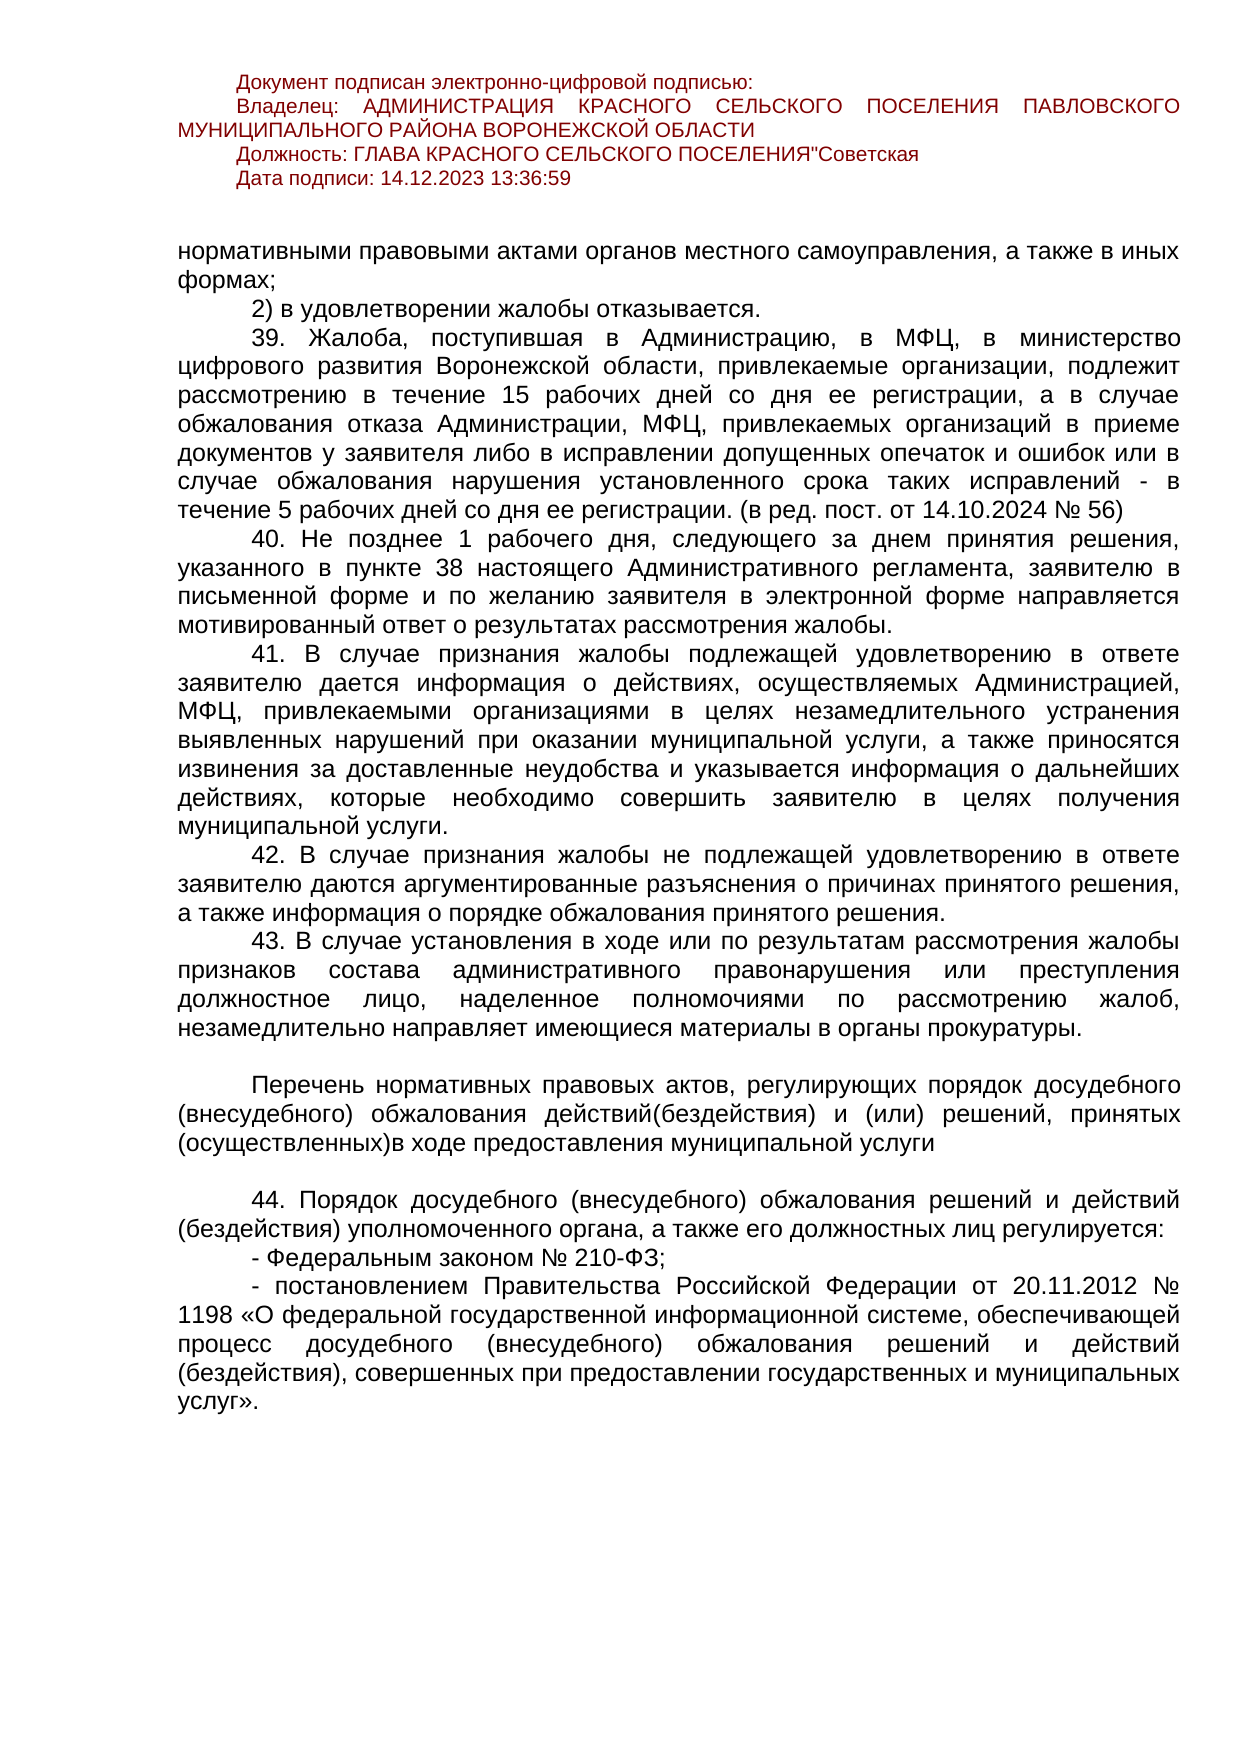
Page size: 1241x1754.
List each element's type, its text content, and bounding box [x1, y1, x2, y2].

text 44. Порядок досудебного (внесудебного) обжалования решений и действий (бездействия) уполномоченного органа, а также его должностных лиц регулируется: [177, 1185, 1181, 1242]
text - постановлением Правительства Российской Федерации от 20.11.2012 № 1198 «О федеральной государственной информационной системе, обеспечивающей процесс досудебного (внесудебного) обжалования решений и действий (бездействия), совершенных при предоставлении государственных и муниципальных услуг». [177, 1271, 1181, 1415]
text 43. В случае установления в ходе или по результатам рассмотрения жалобы признаков состава административного правонарушения или преступления должностное лицо, наделенное полномочиями по рассмотрению жалоб, незамедлительно направляет имеющиеся материалы в органы прокуратуры. [177, 926, 1181, 1041]
text 40. Не позднее 1 рабочего дня, следующего за днем принятия решения, указанного в пункте 38 настоящего Административного регламента, заявителю в письменной форме и по желанию заявителя в электронной форме направляется мотивированный ответ о результатах рассмотрения жалобы. [177, 524, 1181, 639]
text 39. Жалоба, поступившая в Администрацию, в МФЦ, в министерство цифрового развития Воронежской области, привлекаемые организации, подлежит рассмотрению в течение 15 рабочих дней со дня ее регистрации, а в случае обжалования отказа Администрации, МФЦ, привлекаемых организаций в приеме документов у заявителя либо в исправлении допущенных опечаток и ошибок или в случае обжалования нарушения установленного срока таких исправлений - в течение 5 рабочих дней со дня ее регистрации. (в ред. пост. от 14.10.2024 № 56) [177, 322, 1181, 524]
text 42. В случае признания жалобы не подлежащей удовлетворению в ответе заявителю даются аргументированные разъяснения о причинах принятого решения, а также информация о порядке обжалования принятого решения. [177, 840, 1181, 926]
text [177, 236, 1181, 294]
text 2) в удовлетворении жалобы отказывается. [177, 294, 1181, 322]
text Перечень нормативных правовых актов, регулирующих порядок досудебного (внесудебного) обжалования действий(бездействия) и (или) решений, принятых (осуществленных)в ходе предоставления муниципальной услуги [177, 1070, 1181, 1156]
text - Федеральным законом № 210-ФЗ; [177, 1242, 1181, 1271]
text 41. В случае признания жалобы подлежащей удовлетворению в ответе заявителю дается информация о действиях, осуществляемых Администрацией, МФЦ, привлекаемыми организациями в целях незамедлительного устранения выявленных нарушений при оказании муниципальной услуги, а также приносятся извинения за доставленные неудобства и указывается информация о дальнейших действиях, которые необходимо совершить заявителю в целях получения муниципальной услуги. [177, 639, 1181, 840]
